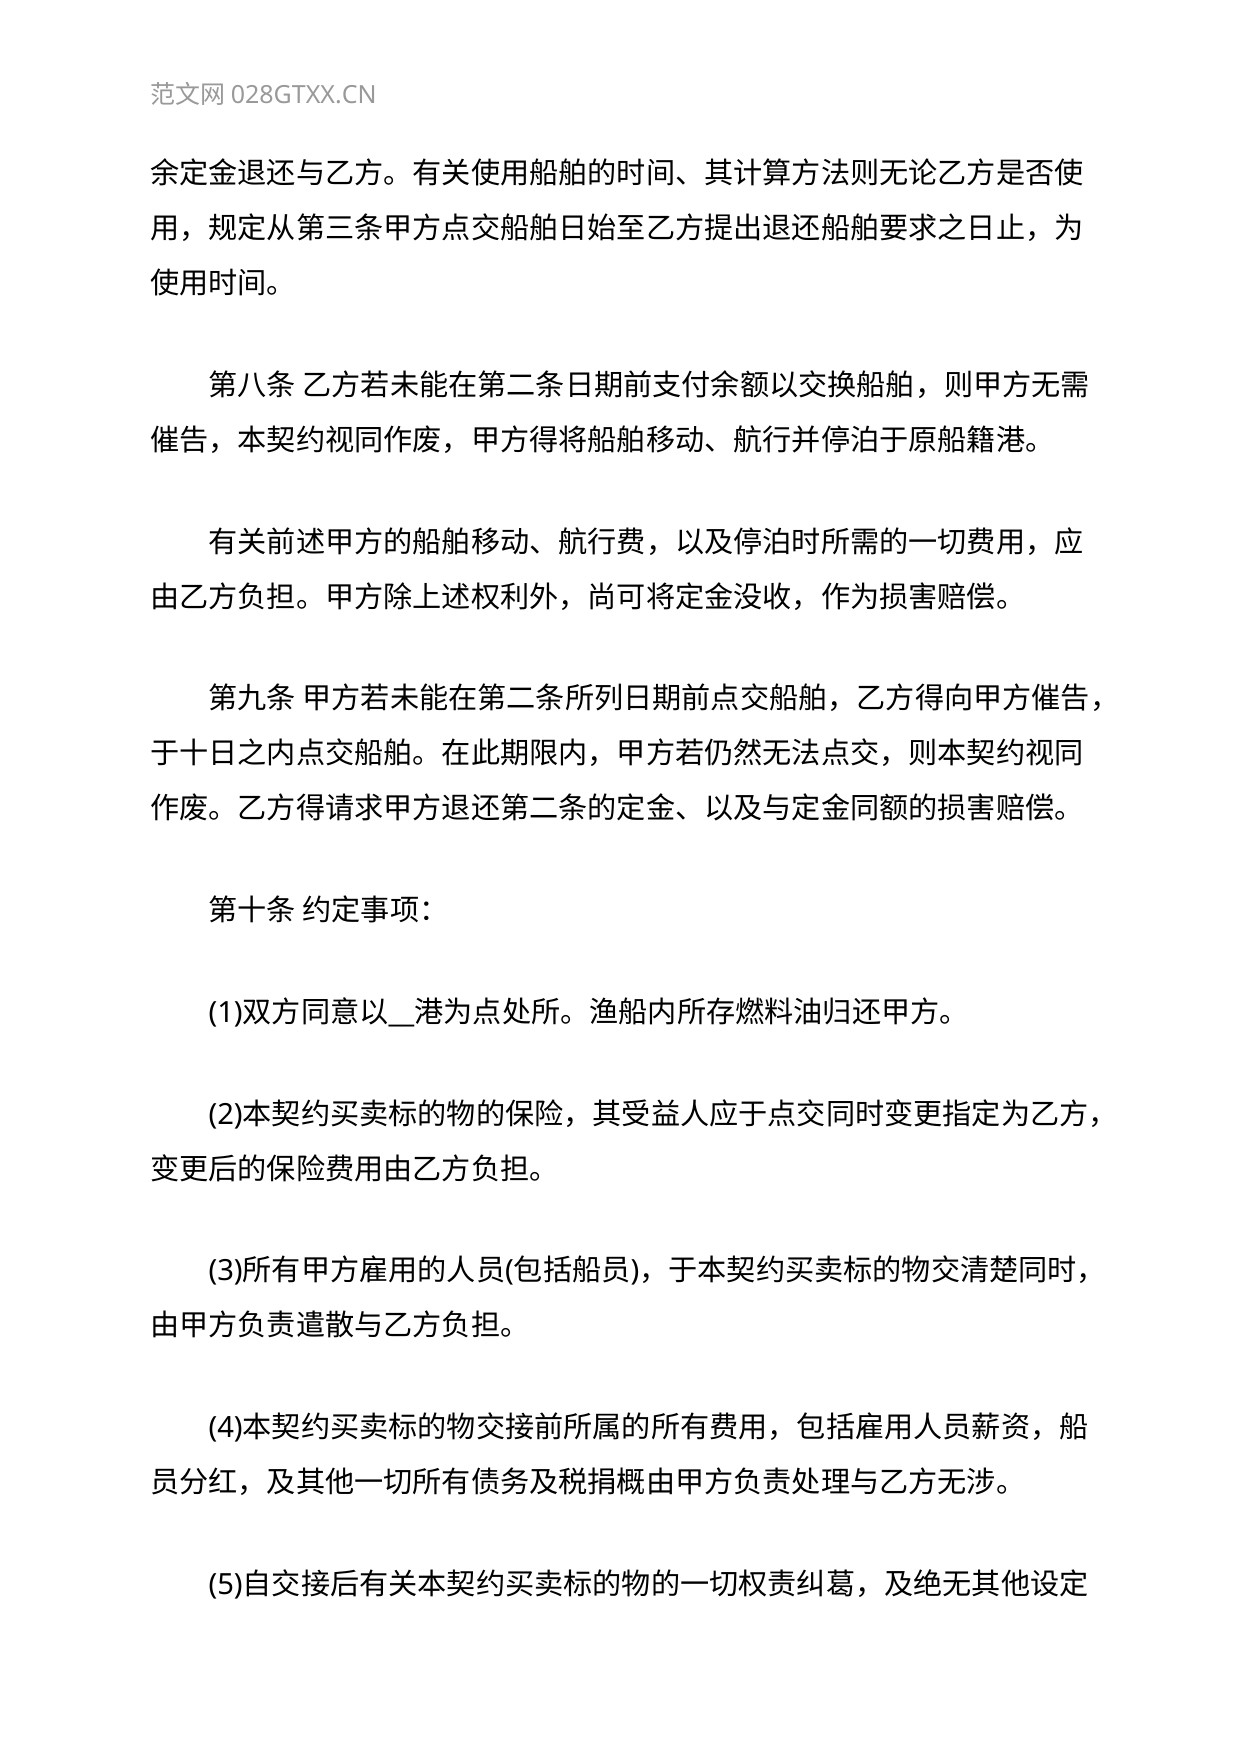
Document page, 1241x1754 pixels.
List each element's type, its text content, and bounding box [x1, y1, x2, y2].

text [150, 150, 1090, 302]
text (1)双方同意以__港为点处所。渔船内所存燃料油归还甲方。 [150, 988, 1090, 1031]
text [150, 1561, 1090, 1603]
text (3)所有甲方雇用的人员(包括船员)，于本契约买卖标的物交清楚同时，由甲方负责遣散与乙方负担。 [150, 1247, 1090, 1344]
text 第八条 乙方若未能在第二条日期前支付余额以交换船舶，则甲方无需催告，本契约视同作废，甲方得将船舶移动、航行并停泊于原船籍港。 [150, 362, 1090, 459]
text (4)本契约买卖标的物交接前所属的所有费用，包括雇用人员薪资，船员分红，及其他一切所有债务及税捐概由甲方负责处理与乙方无涉。 [150, 1404, 1090, 1501]
text 第九条 甲方若未能在第二条所列日期前点交船舶，乙方得向甲方催告，于十日之内点交船舶。在此期限内，甲方若仍然无法点交，则本契约视同作废。乙方得请求甲方退还第二条的定金、以及与定金同额的损害赔偿。 [150, 675, 1090, 827]
text 第十条 约定事项： [150, 886, 1090, 929]
text 有关前述甲方的船舶移动、航行费，以及停泊时所需的一切费用，应由乙方负担。甲方除上述权利外，尚可将定金没收，作为损害赔偿。 [150, 518, 1090, 615]
text (2)本契约买卖标的物的保险，其受益人应于点交同时变更指定为乙方，变更后的保险费用由乙方负担。 [150, 1090, 1090, 1187]
